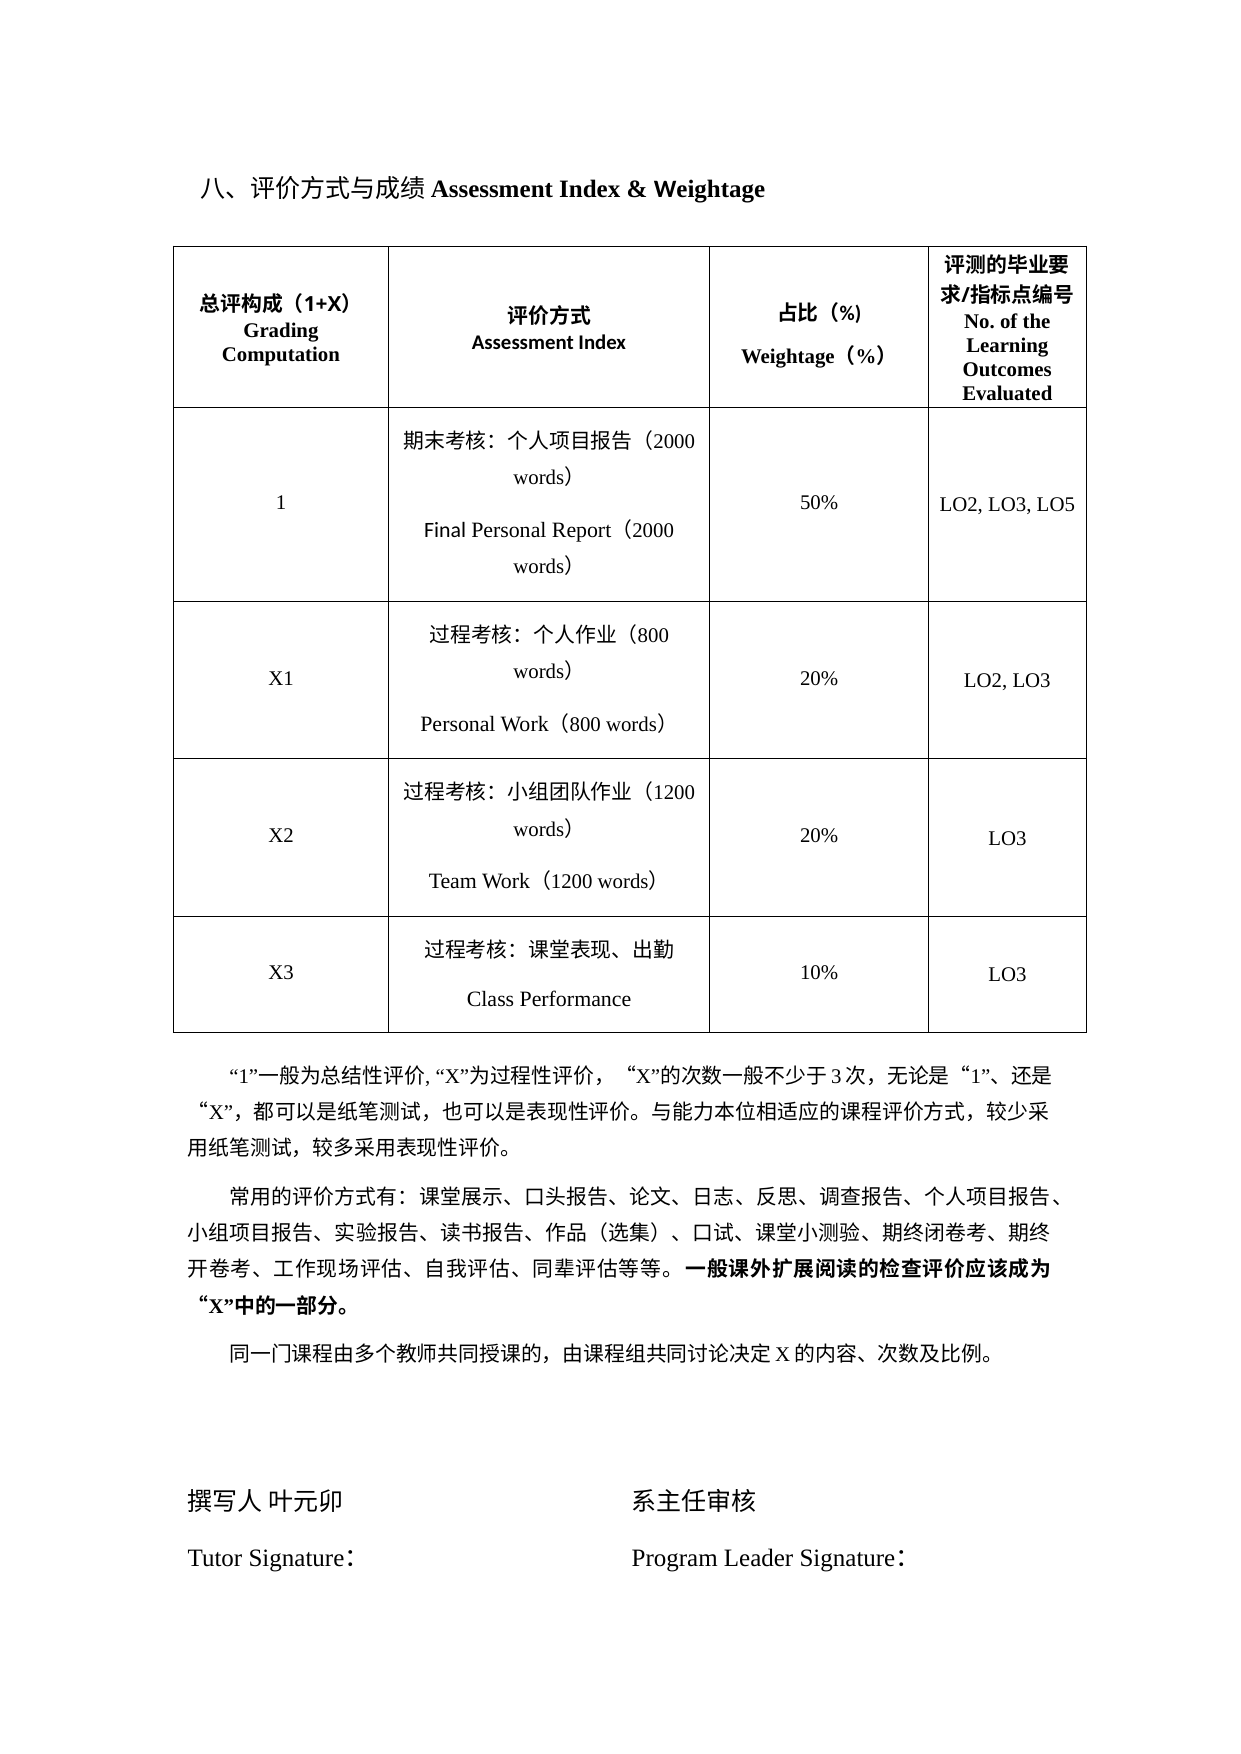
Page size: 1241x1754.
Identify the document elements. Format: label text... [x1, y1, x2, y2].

table_cell X3 [174, 917, 388, 1032]
table_cell X2 [174, 759, 388, 916]
table_cell 过程考核：小组团队作业（1200 words） Team Work（1200 words） [389, 759, 709, 916]
table_header 评价方式 Assessment Index [389, 247, 709, 407]
table_cell LO2, LO3 [929, 602, 1086, 758]
table_cell LO3 [929, 917, 1086, 1032]
table_cell 1 [174, 408, 388, 601]
table_header 占比（%) Weightage（%） [710, 247, 928, 407]
table_header 评测的毕业要求/指标点编号 No. of the Learning Outcomes Evaluated [929, 247, 1086, 407]
table_cell 过程考核：课堂表现、出勤 Class Performance [389, 917, 709, 1032]
table_cell 过程考核：个人作业（800 words） Personal Work（800 words） [389, 602, 709, 758]
table_cell LO2, LO3, LO5 [929, 408, 1086, 601]
text 同一门课程由多个教师共同授课的，由课程组共同讨论决定X的内容、次数及比例。 [187, 1338, 1053, 1368]
table_cell 期末考核：个人项目报告（2000 words） Final Personal Report（2000 words） [389, 408, 709, 601]
text 常用的评价方式有：课堂展示、口头报告、论文、日志、反思、调查报告、个人项目报告、小组项目报告、实验报告、读书报告、作品（选集）、口试、课堂小测验、期终闭卷考、期终开卷考、工作现场评估、自我评估、同辈评估等等。一般课外扩展阅读的检查评价应该成为“X”中的一部分。 [187, 1180, 1053, 1319]
table_cell LO3 [929, 759, 1086, 916]
table_header 撰写人 叶元卯 Tutor Signature： [176, 1469, 620, 1591]
table_cell 10% [710, 917, 928, 1032]
table_cell X1 [174, 602, 388, 758]
table_cell 20% [710, 759, 928, 916]
text 八、评价方式与成绩Assessment Index & Weightage [187, 154, 1053, 219]
table_cell 20% [710, 602, 928, 758]
table_header 总评构成（1+X） Grading Computation [174, 247, 388, 407]
table_header 系主任审核 Program Leader Signature： [620, 1469, 1064, 1591]
text “1”一般为总结性评价, “X”为过程性评价，“X”的次数一般不少于3次，无论是“1”、还是“X”，都可以是纸笔测试，也可以是表现性评价。与能力本位相适应的课程评价方式，较少采用纸笔测试，较多采用表现性评价。 [187, 1033, 1053, 1162]
table_cell 50% [710, 408, 928, 601]
